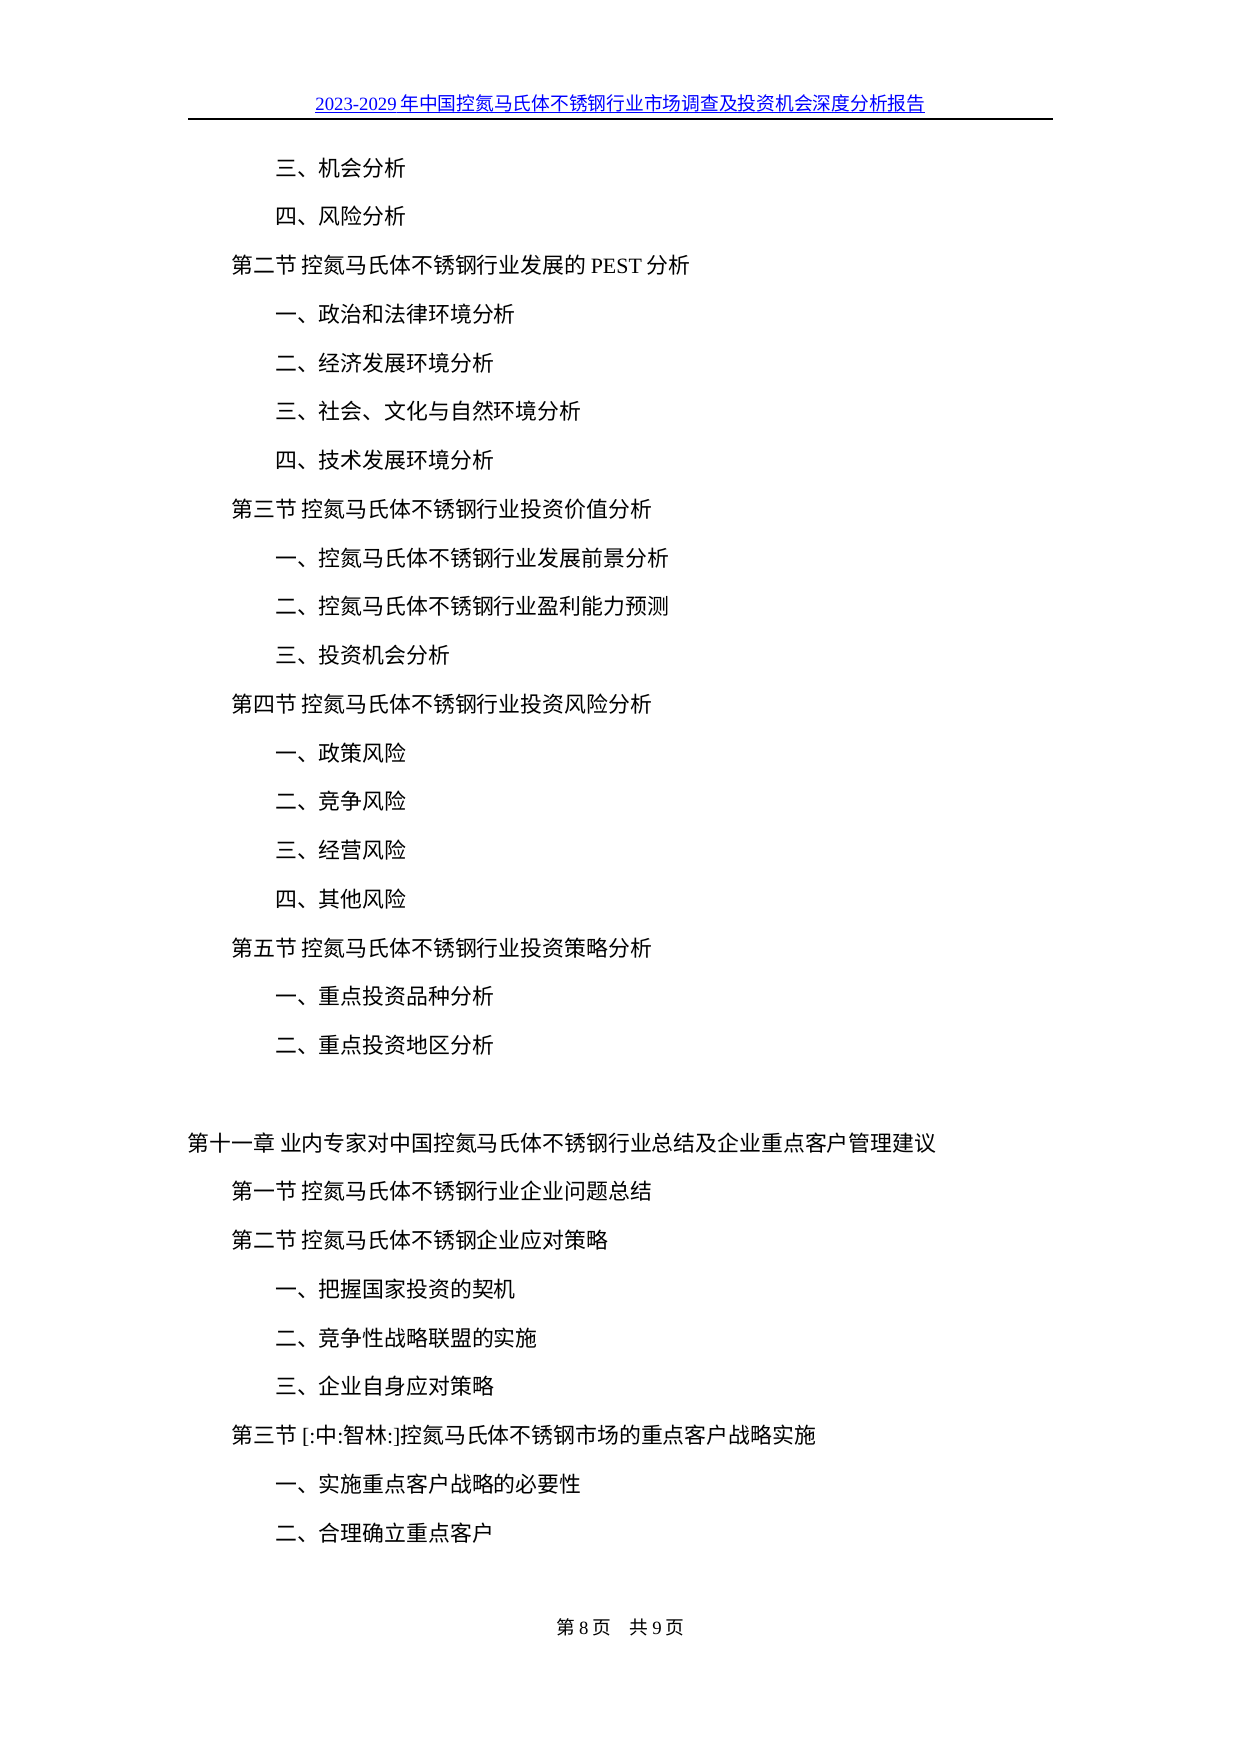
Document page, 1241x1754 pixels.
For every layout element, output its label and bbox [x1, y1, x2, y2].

text [187, 150, 1053, 1548]
